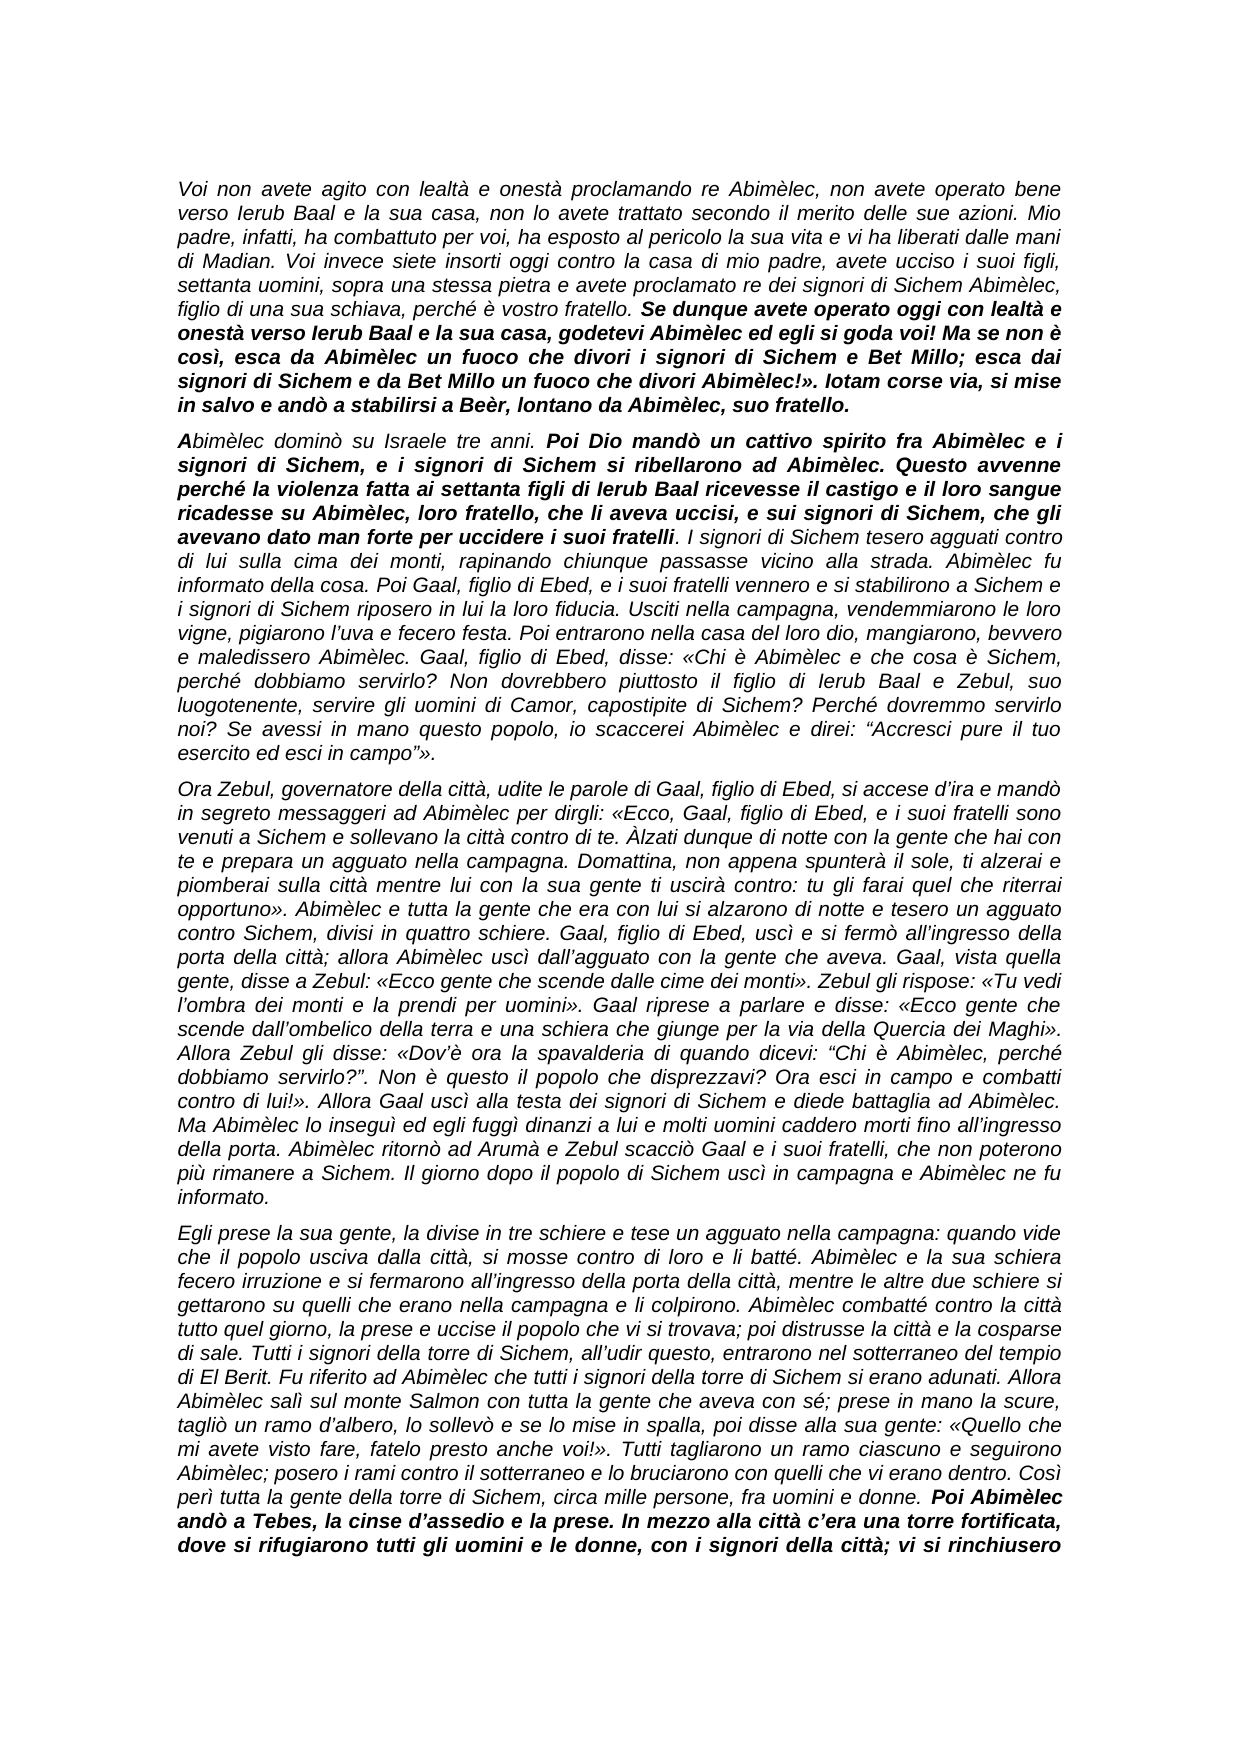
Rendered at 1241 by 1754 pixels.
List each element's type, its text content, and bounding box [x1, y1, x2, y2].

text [177, 1221, 1063, 1556]
text Ora Zebul, governatore della città, udite le parole di Gaal, figlio di Ebed, si accese d’ira e mandò in segreto messaggeri ad Abimèlec per dirgli: «Ecco, Gaal, figlio di Ebed, e i suoi fratelli sono venuti a Sichem e sollevano la città contro di te. Àlzati dunque di notte con la gente che hai con te e prepara un agguato nella campagna. Domattina, non appena spunterà il sole, ti alzerai e piomberai sulla città mentre lui con la sua gente ti uscirà contro: tu gli farai quel che riterrai opportuno». Abimèlec e tutta la gente che era con lui si alzarono di notte e tesero un agguato contro Sichem, divisi in quattro schiere. Gaal, figlio di Ebed, uscì e si fermò all’ingresso della porta della città; allora Abimèlec uscì dall’agguato con la gente che aveva. Gaal, vista quella gente, disse a Zebul: «Ecco gente che scende dalle cime dei monti». Zebul gli rispose: «Tu vedi l’ombra dei monti e la prendi per uomini». Gaal riprese a parlare e disse: «Ecco gente che scende dall’ombelico della terra e una schiera che giunge per la via della Quercia dei Maghi». Allora Zebul gli disse: «Dov’è ora la spavalderia di quando dicevi: “Chi è Abimèlec, perché dobbiamo servirlo?”. Non è questo il popolo che disprezzavi? Ora esci in campo e combatti contro di lui!». Allora Gaal uscì alla testa dei signori di Sichem e diede battaglia ad Abimèlec. Ma Abimèlec lo inseguì ed egli fuggì dinanzi a lui e molti uomini caddero morti fino all’ingresso della porta. Abimèlec ritornò ad Arumà e Zebul scacciò Gaal e i suoi fratelli, che non poterono più rimanere a Sichem. Il giorno dopo il popolo di Sichem uscì in campagna e Abimèlec ne fu informato. [177, 777, 1063, 1208]
text Abimèlec dominò su Israele tre anni. Poi Dio mandò un cattivo spirito fra Abimèlec e i signori di Sichem, e i signori di Sichem si ribellarono ad Abimèlec. Questo avvenne perché la violenza fatta ai settanta figli di Ierub Baal ricevesse il castigo e il loro sangue ricadesse su Abimèlec, loro fratello, che li aveva uccisi, e sui signori di Sichem, che gli avevano dato man forte per uccidere i suoi fratelli. I signori di Sichem tesero agguati contro di lui sulla cima dei monti, rapinando chiunque passasse vicino alla strada. Abimèlec fu informato della cosa. Poi Gaal, figlio di Ebed, e i suoi fratelli vennero e si stabilirono a Sichem e i signori di Sichem riposero in lui la loro fiducia. Usciti nella campagna, vendemmiarono le loro vigne, pigiarono l’uva e fecero festa. Poi entrarono nella casa del loro dio, mangiarono, bevvero e maledissero Abimèlec. Gaal, figlio di Ebed, disse: «Chi è Abimèlec e che cosa è Sichem, perché dobbiamo servirlo? Non dovrebbero piuttosto il figlio di Ierub Baal e Zebul, suo luogotenente, servire gli uomini di Camor, capostipite di Sichem? Perché dovremmo servirlo noi? Se avessi in mano questo popolo, io scaccerei Abimèlec e direi: “Accresci pure il tuo esercito ed esci in campo”». [177, 429, 1063, 765]
text Voi non avete agito con lealtà e onestà proclamando re Abimèlec, non avete operato bene verso Ierub Baal e la sua casa, non lo avete trattato secondo il merito delle sue azioni. Mio padre, infatti, ha combattuto per voi, ha esposto al pericolo la sua vita e vi ha liberati dalle mani di Madian. Voi invece siete insorti oggi contro la casa di mio padre, avete ucciso i suoi figli, settanta uomini, sopra una stessa pietra e avete proclamato re dei signori di Sichem Abimèlec, figlio di una sua schiava, perché è vostro fratello. Se dunque avete operato oggi con lealtà e onestà verso Ierub Baal e la sua casa, godetevi Abimèlec ed egli si goda voi! Ma se non è così, esca da Abimèlec un fuoco che divori i signori di Sichem e Bet Millo; esca dai signori di Sichem e da Bet Millo un fuoco che divori Abimèlec!». Iotam corse via, si mise in salvo e andò a stabilirsi a Beèr, lontano da Abimèlec, suo fratello. [177, 177, 1063, 417]
